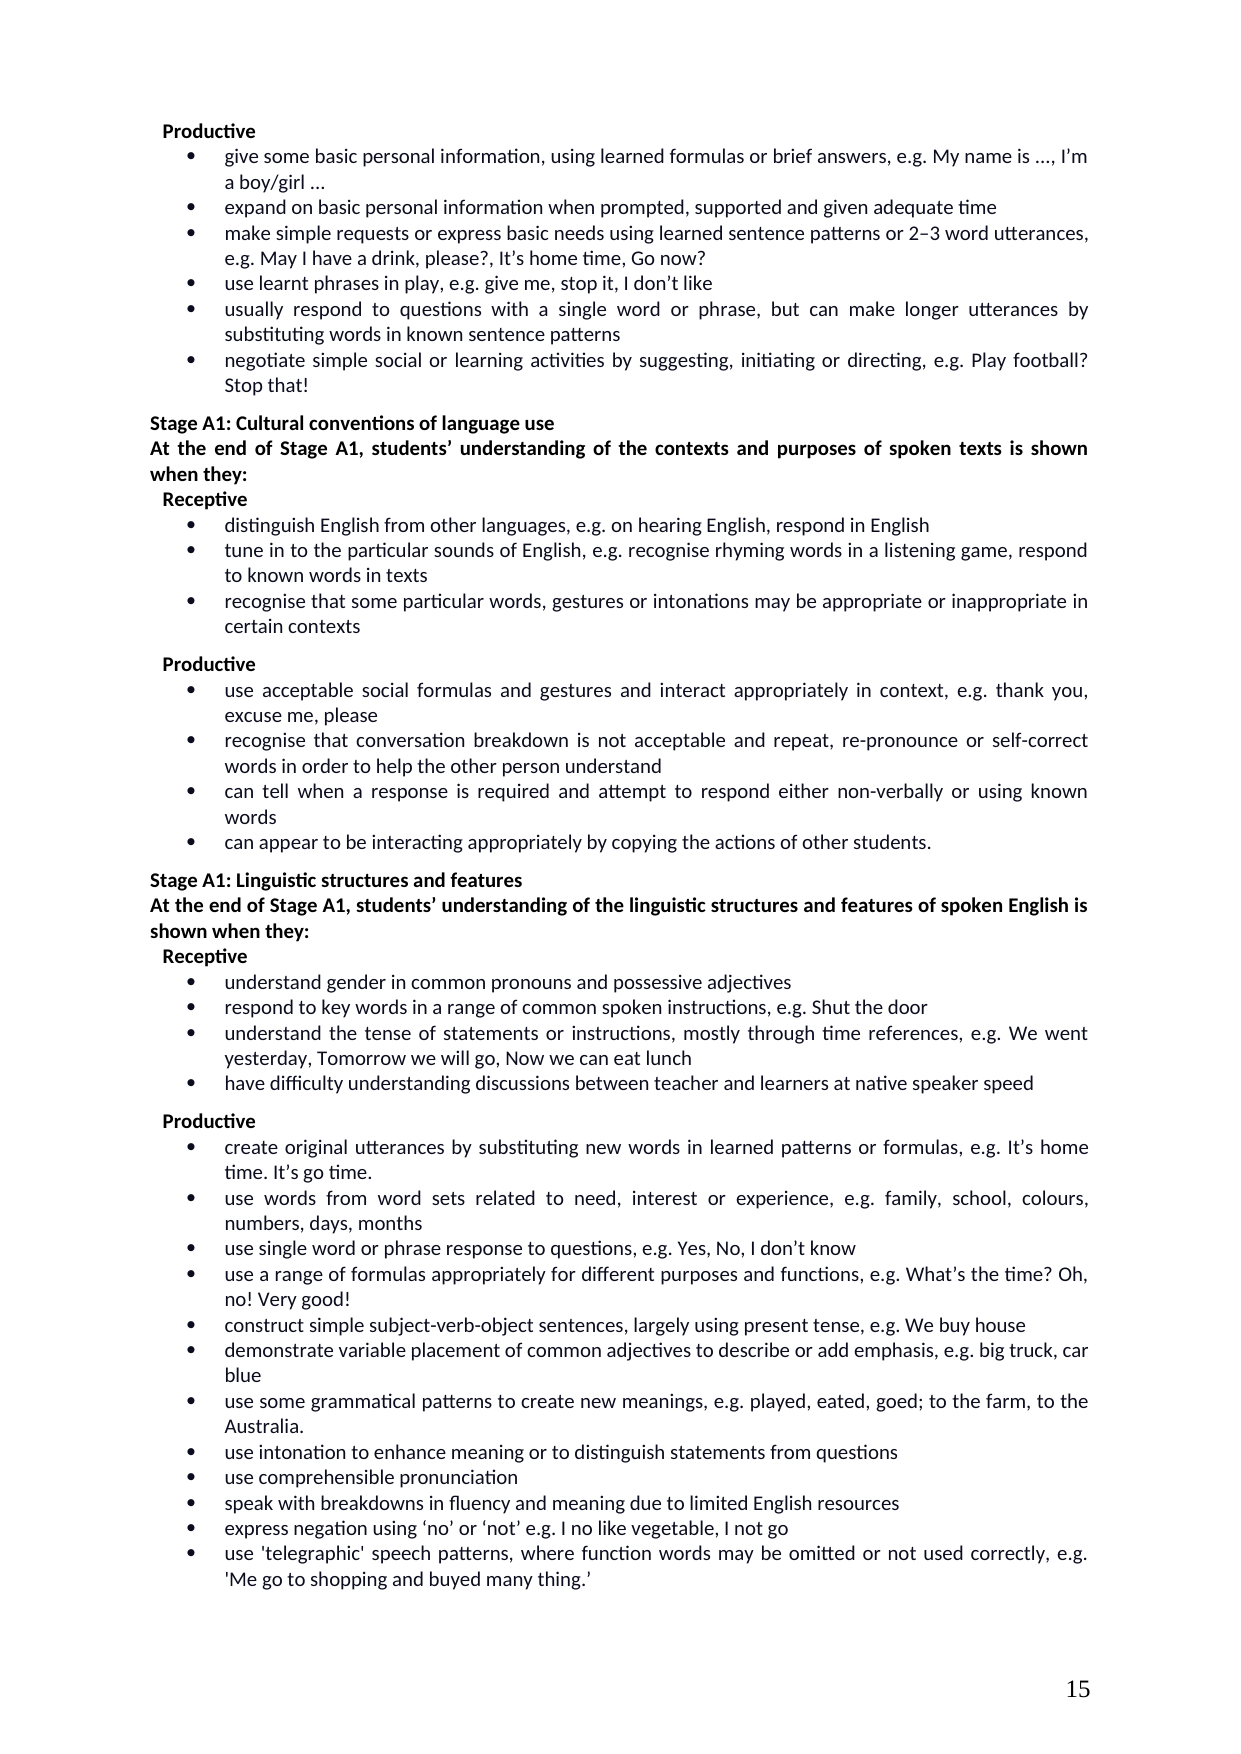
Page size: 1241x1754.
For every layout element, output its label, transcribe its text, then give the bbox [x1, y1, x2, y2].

list use learnt phrases in play, e.g. give me, stop it, I don’t like [187, 271, 1090, 296]
text Productive [162, 651, 1090, 677]
text Stage A1: Cultural conventions of language use [150, 410, 1090, 436]
list understand gender in common pronouns and possessive adjectives [187, 969, 1090, 994]
list recognise that conversation breakdown is not acceptable and repeat, re-pronounce or self-correct words in order to help the other person understand [187, 728, 1090, 778]
list construct simple subject-verb-object sentences, largely using present tense, e.g. We buy house [187, 1312, 1090, 1337]
list use acceptable social formulas and gestures and interact appropriately in context, e.g. thank you, excuse me, please [187, 677, 1090, 728]
list use single word or phrase response to questions, e.g. Yes, No, I don’t know [187, 1236, 1090, 1261]
list express negation using ‘no’ or ‘not’ e.g. I no like vegetable, I not go [187, 1515, 1090, 1541]
list usually respond to questions with a single word or phrase, but can make longer utterances by substituting words in known sentence patterns [187, 296, 1090, 347]
text Productive [162, 1108, 1090, 1134]
list use 'telegraphic' speech patterns, where function words may be omitted or not used correctly, e.g. 'Me go to shopping and buyed many thing.’ [187, 1541, 1090, 1591]
list expand on basic personal information when prompted, supported and given adequate time [187, 194, 1090, 220]
text Stage A1: Linguistic structures and features [150, 867, 1090, 893]
list have difficulty understanding discussions between teacher and learners at native speaker speed [187, 1071, 1090, 1096]
list use words from word sets related to need, interest or experience, e.g. family, school, colours, numbers, days, months [187, 1185, 1090, 1236]
list can tell when a response is required and attempt to respond either non-verbally or using known words [187, 778, 1090, 829]
text At the end of Stage A1, students’ understanding of the linguistic structures and features of spoken English is shown when they: [150, 893, 1090, 943]
text Productive [162, 118, 1090, 143]
list use a range of formulas appropriately for different purposes and functions, e.g. What’s the time? Oh, no! Very good! [187, 1261, 1090, 1312]
list use comprehensible pronunciation [187, 1464, 1090, 1490]
list can appear to be interacting appropriately by copying the actions of other students. [187, 829, 1090, 855]
list recognise that some particular words, gestures or intonations may be appropriate or inappropriate in certain contexts [187, 588, 1090, 639]
text Receptive [162, 943, 1090, 969]
list use some grammatical patterns to create new meanings, e.g. played, eated, goed; to the farm, to the Australia. [187, 1388, 1090, 1439]
list understand the tense of statements or instructions, mostly through time references, e.g. We went yesterday, Tomorrow we will go, Now we can eat lunch [187, 1020, 1090, 1071]
list give some basic personal information, using learned formulas or brief answers, e.g. My name is ..., I’m a boy/girl ... [187, 143, 1090, 194]
list demonstrate variable placement of common adjectives to describe or add emphasis, e.g. big truck, car blue [187, 1337, 1090, 1388]
text At the end of Stage A1, students’ understanding of the contexts and purposes of spoken texts is shown when they: [150, 436, 1090, 486]
list use intonation to enhance meaning or to distinguish statements from questions [187, 1439, 1090, 1464]
list create original utterances by substituting new words in learned patterns or formulas, e.g. It’s home time. It’s go time. [187, 1134, 1090, 1185]
list negotiate simple social or learning activities by suggesting, initiating or directing, e.g. Play football? Stop that! [187, 347, 1090, 398]
list respond to key words in a range of common spoken instructions, e.g. Shut the door [187, 994, 1090, 1020]
list speak with breakdowns in fluency and meaning due to limited English resources [187, 1490, 1090, 1515]
text Receptive [162, 486, 1090, 512]
list distinguish English from other languages, e.g. on hearing English, respond in English [187, 512, 1090, 537]
list make simple requests or express basic needs using learned sentence patterns or 2–3 word utterances, e.g. May I have a drink, please?, It’s home time, Go now? [187, 220, 1090, 271]
list tune in to the particular sounds of English, e.g. recognise rhyming words in a listening game, respond to known words in texts [187, 537, 1090, 588]
